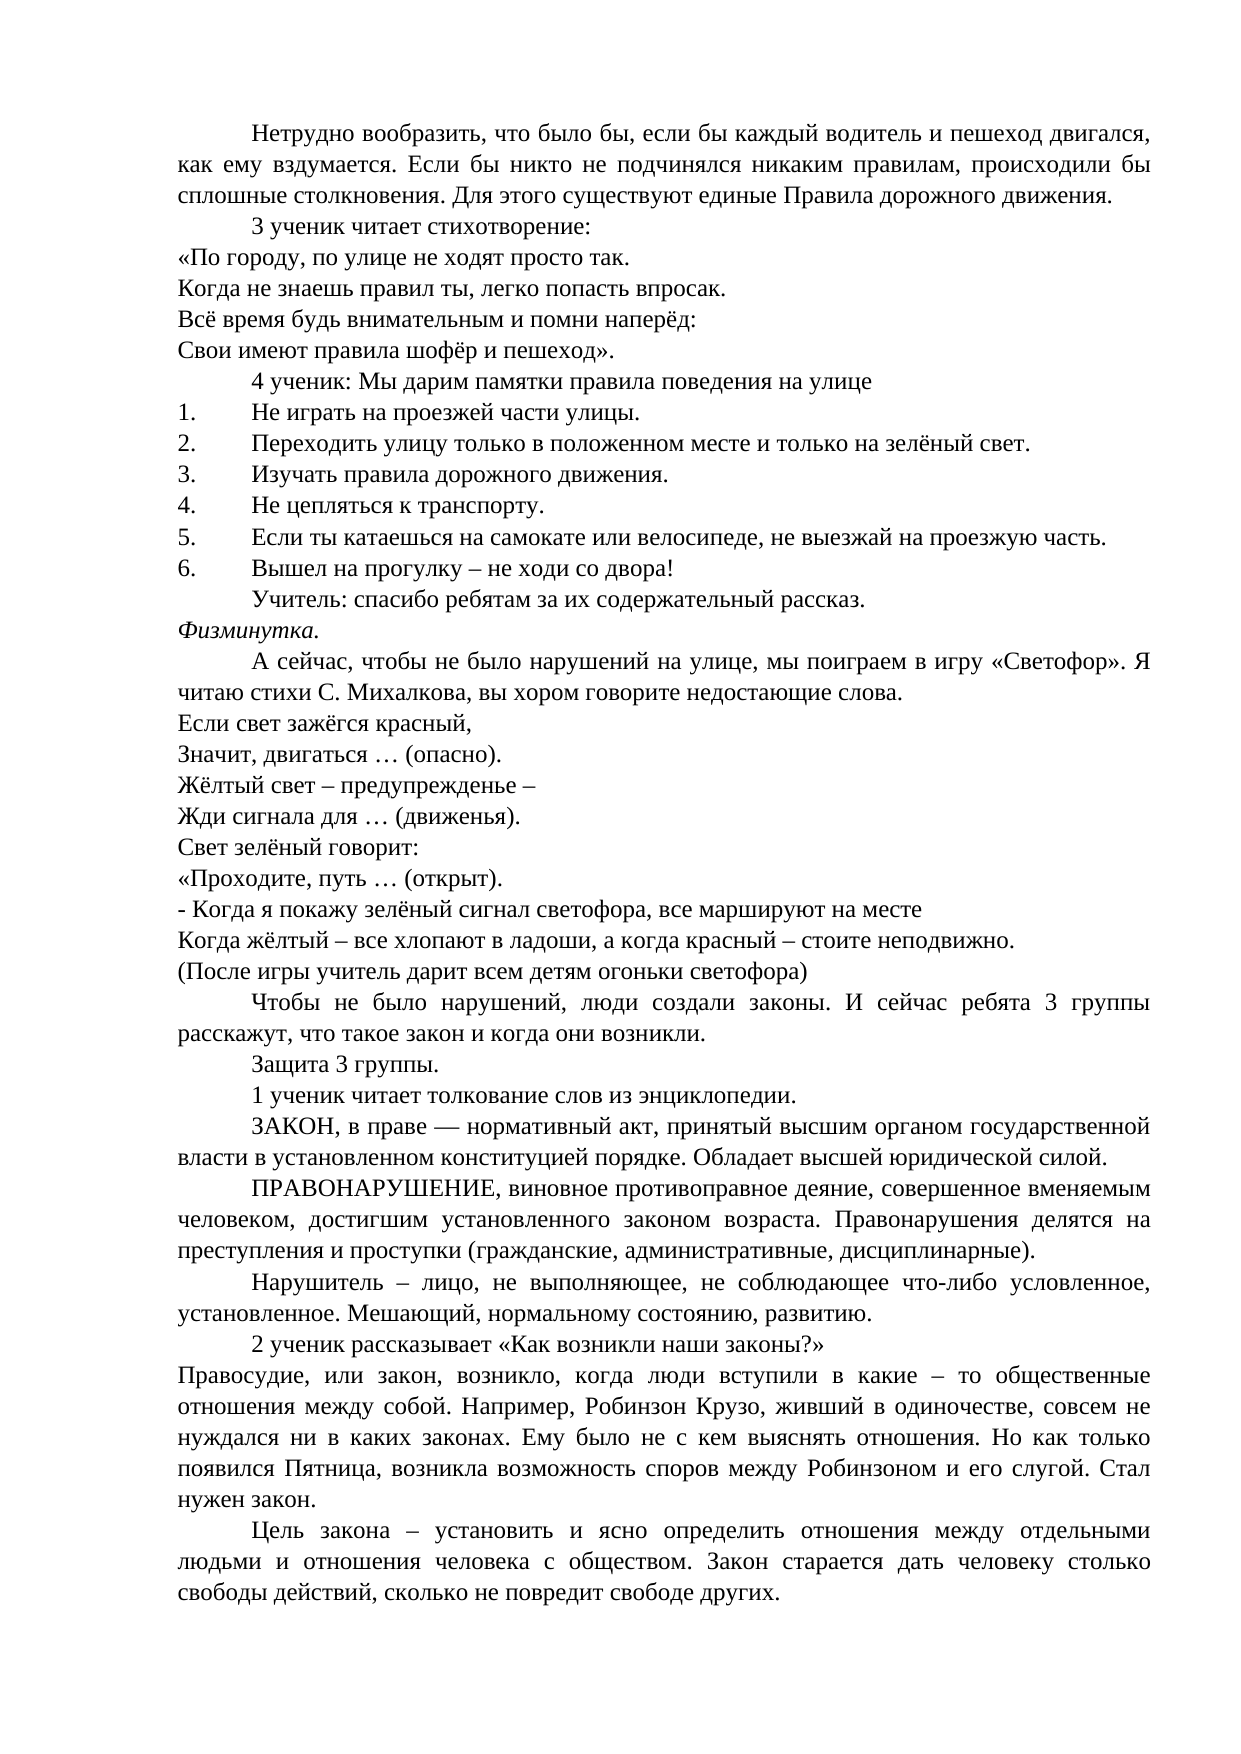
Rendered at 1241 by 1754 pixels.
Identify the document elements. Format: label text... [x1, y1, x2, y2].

text Когда не знаешь правил ты, легко попасть впросак. [177, 273, 1152, 302]
text «Проходите, путь … (открыт). [177, 863, 1152, 892]
text Физминутка. [177, 615, 1152, 643]
text Жёлтый свет – предупрежденье – [177, 770, 1152, 799]
text 4 ученик: Мы дарим памятки правила поведения на улице [177, 366, 1152, 395]
text 3. Изучать правила дорожного движения. [177, 459, 1152, 488]
text 1 ученик читает толкование слов из энциклопедии. [177, 1080, 1152, 1109]
text 6. Вышел на прогулку – не ходи со двора! [177, 553, 1152, 581]
text Когда жёлтый – все хлопают в ладоши, а когда красный – стоите неподвижно. [177, 925, 1152, 954]
text Жди сигнала для … (движенья). [177, 801, 1152, 830]
text Свои имеют правила шофёр и пешеход». [177, 335, 1152, 364]
text Нетрудно вообразить, что было бы, если бы каждый водитель и пешеход двигался, как ему вздумается. Если бы никто не подчинялся никаким правилам, происходили бы сплошные столкновения. Для этого существуют единые Правила дорожного движения. [177, 118, 1152, 209]
text Учитель: спасибо ребятам за их содержательный рассказ. [177, 584, 1152, 612]
text Правосудие, или закон, возникло, когда люди вступили в какие – то общественные отношения между собой. Например, Робинзон Крузо, живший в одиночестве, совсем не нуждался ни в каких законах. Ему было не с кем выяснять отношения. Но как только появился Пятница, возникла возможность споров между Робинзоном и его слугой. Стал нужен закон. [177, 1360, 1152, 1513]
text Цель закона – установить и ясно определить отношения между отдельными людьми и отношения человека с обществом. Закон старается дать человеку столько свободы действий, сколько не повредит свободе других. [177, 1515, 1152, 1606]
text Свет зелёный говорит: [177, 832, 1152, 861]
text Значит, двигаться … (опасно). [177, 739, 1152, 768]
text 2 ученик рассказывает «Как возникли наши законы?» [177, 1329, 1152, 1357]
text 2. Переходить улицу только в положенном месте и только на зелёный свет. [177, 428, 1152, 457]
text Всё время будь внимательным и помни наперёд: [177, 304, 1152, 333]
text 4. Не цепляться к транспорту. [177, 491, 1152, 519]
text ПРАВОНАРУШЕНИЕ, виновное противоправное деяние, совершенное вменяемым человеком, достигшим установленного законом возраста. Правонарушения делятся на преступления и проступки (гражданские, административные, дисциплинарные). [177, 1173, 1152, 1264]
text Нарушитель – лицо, не выполняющее, не соблюдающее что-либо условленное, установленное. Мешающий, нормальному состоянию, развитию. [177, 1267, 1152, 1326]
text 3 ученик читает стихотворение: [177, 211, 1152, 240]
text (После игры учитель дарит всем детям огоньки светофора) [177, 956, 1152, 985]
text - Когда я покажу зелёный сигнал светофора, все маршируют на месте [177, 894, 1152, 923]
text 5. Если ты катаешься на самокате или велосипеде, не выезжай на проезжую часть. [177, 522, 1152, 550]
text Если свет зажёгся красный, [177, 708, 1152, 737]
text А сейчас, чтобы не было нарушений на улице, мы поиграем в игру «Светофор». Я читаю стихи С. Михалкова, вы хором говорите недостающие слова. [177, 646, 1152, 706]
text «По городу, по улице не ходят просто так. [177, 242, 1152, 271]
text 1. Не играть на проезжей части улицы. [177, 397, 1152, 426]
text Защита 3 группы. [177, 1049, 1152, 1078]
text Чтобы не было нарушений, люди создали законы. И сейчас ребята 3 группы расскажут, что такое закон и когда они возникли. [177, 987, 1152, 1047]
text ЗАКОН, в праве — нормативный акт, принятый высшим органом государственной власти в установленном конституцией порядке. Обладает высшей юридической силой. [177, 1111, 1152, 1171]
